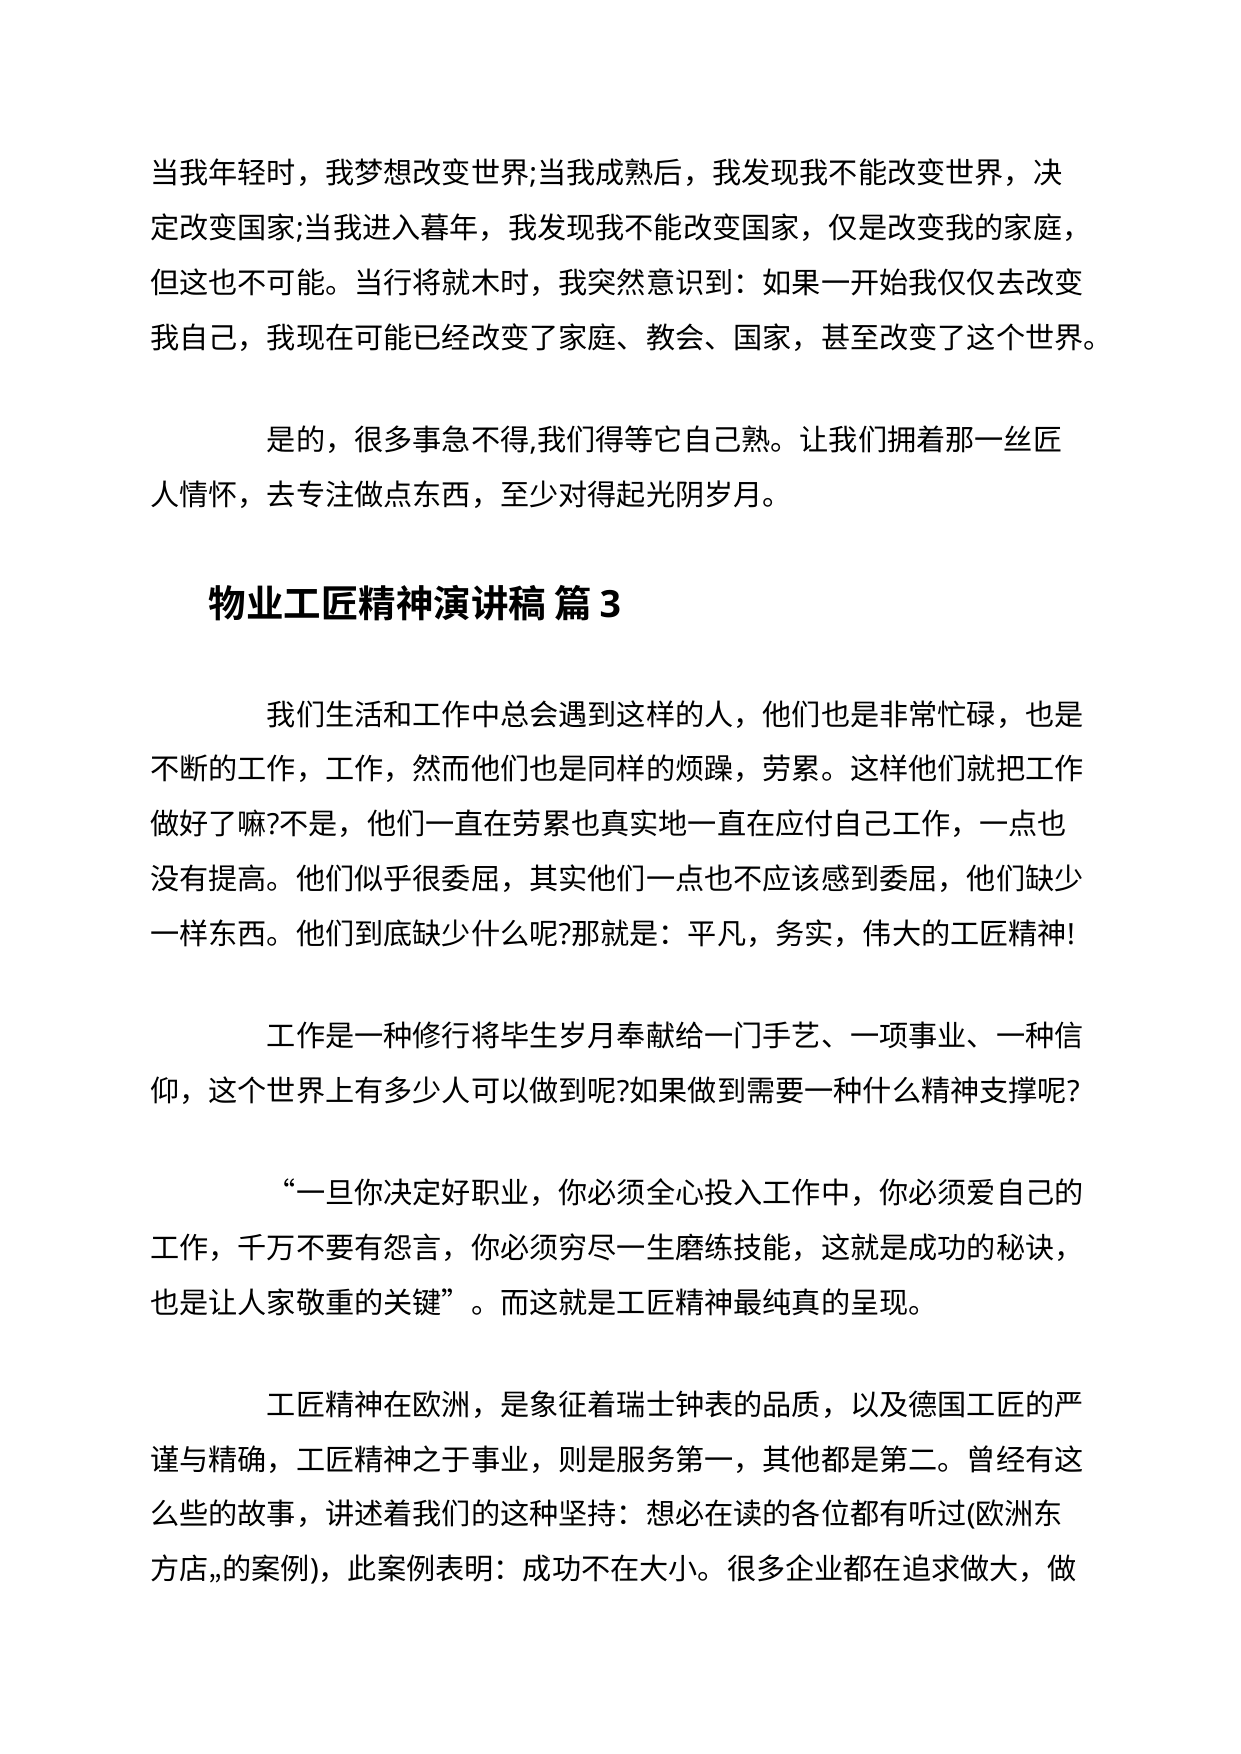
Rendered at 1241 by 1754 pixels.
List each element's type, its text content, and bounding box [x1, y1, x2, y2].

text 工作是一种修行将毕生岁月奉献给一门手艺、一项事业、一种信仰，这个世界上有多少人可以做到呢?如果做到需要一种什么精神支撑呢? [150, 1013, 1090, 1110]
text 是的，很多事急不得,我们得等它自己熟。让我们拥着那一丝匠人情怀，去专注做点东西，至少对得起光阴岁月。 [150, 417, 1090, 514]
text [150, 1381, 1090, 1588]
text “一旦你决定好职业，你必须全心投入工作中，你必须爱自己的工作，千万不要有怨言，你必须穷尽一生磨练技能，这就是成功的秘诀，也是让人家敬重的关键”。而这就是工匠精神最纯真的呈现。 [150, 1169, 1090, 1322]
text 物业工匠精神演讲稿 篇3 [150, 573, 1090, 628]
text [150, 150, 1090, 357]
text 我们生活和工作中总会遇到这样的人，他们也是非常忙碌，也是不断的工作，工作，然而他们也是同样的烦躁，劳累。这样他们就把工作做好了嘛?不是，他们一直在劳累也真实地一直在应付自己工作，一点也没有提高。他们似乎很委屈，其实他们一点也不应该感到委屈，他们缺少一样东西。他们到底缺少什么呢?那就是：平凡，务实，伟大的工匠精神! [150, 691, 1090, 953]
